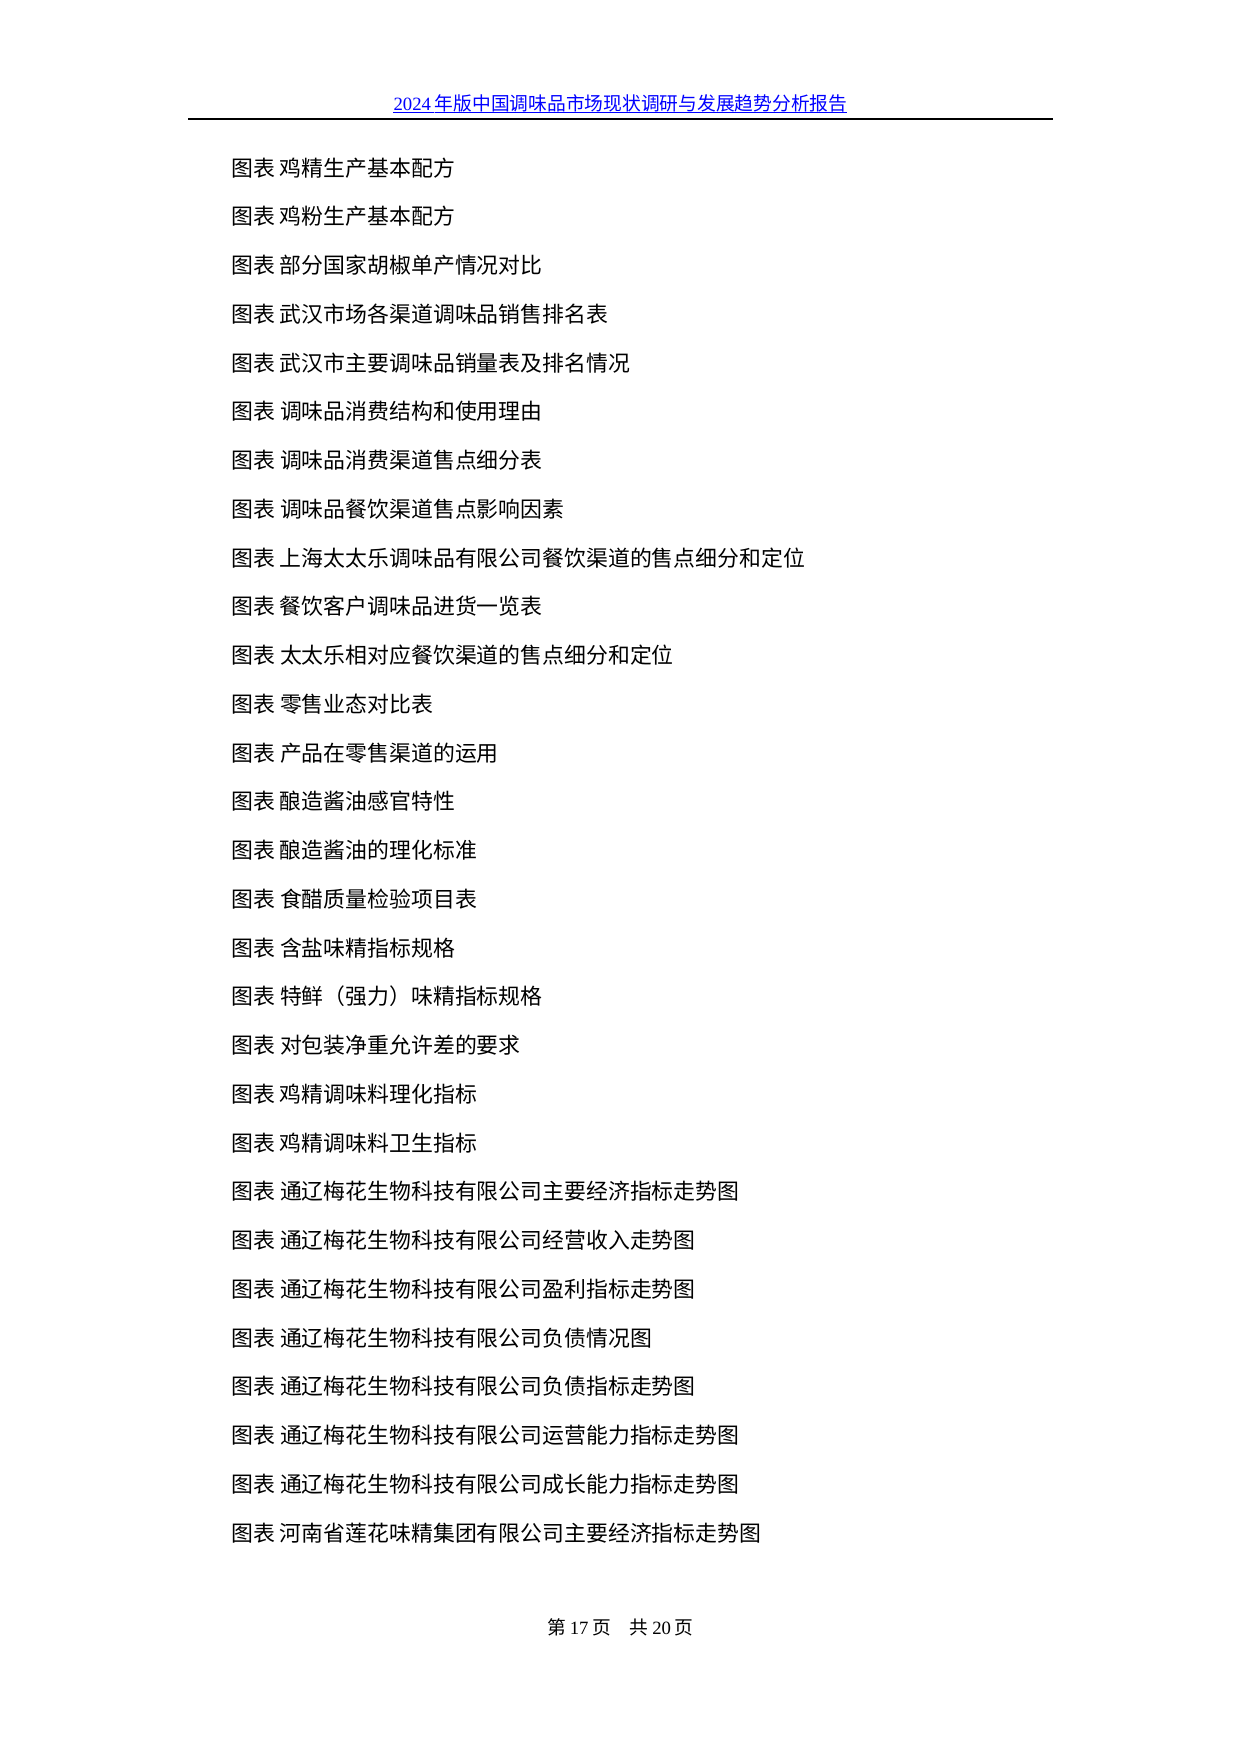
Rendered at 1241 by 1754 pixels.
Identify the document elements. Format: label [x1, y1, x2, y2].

text [187, 150, 1053, 1548]
